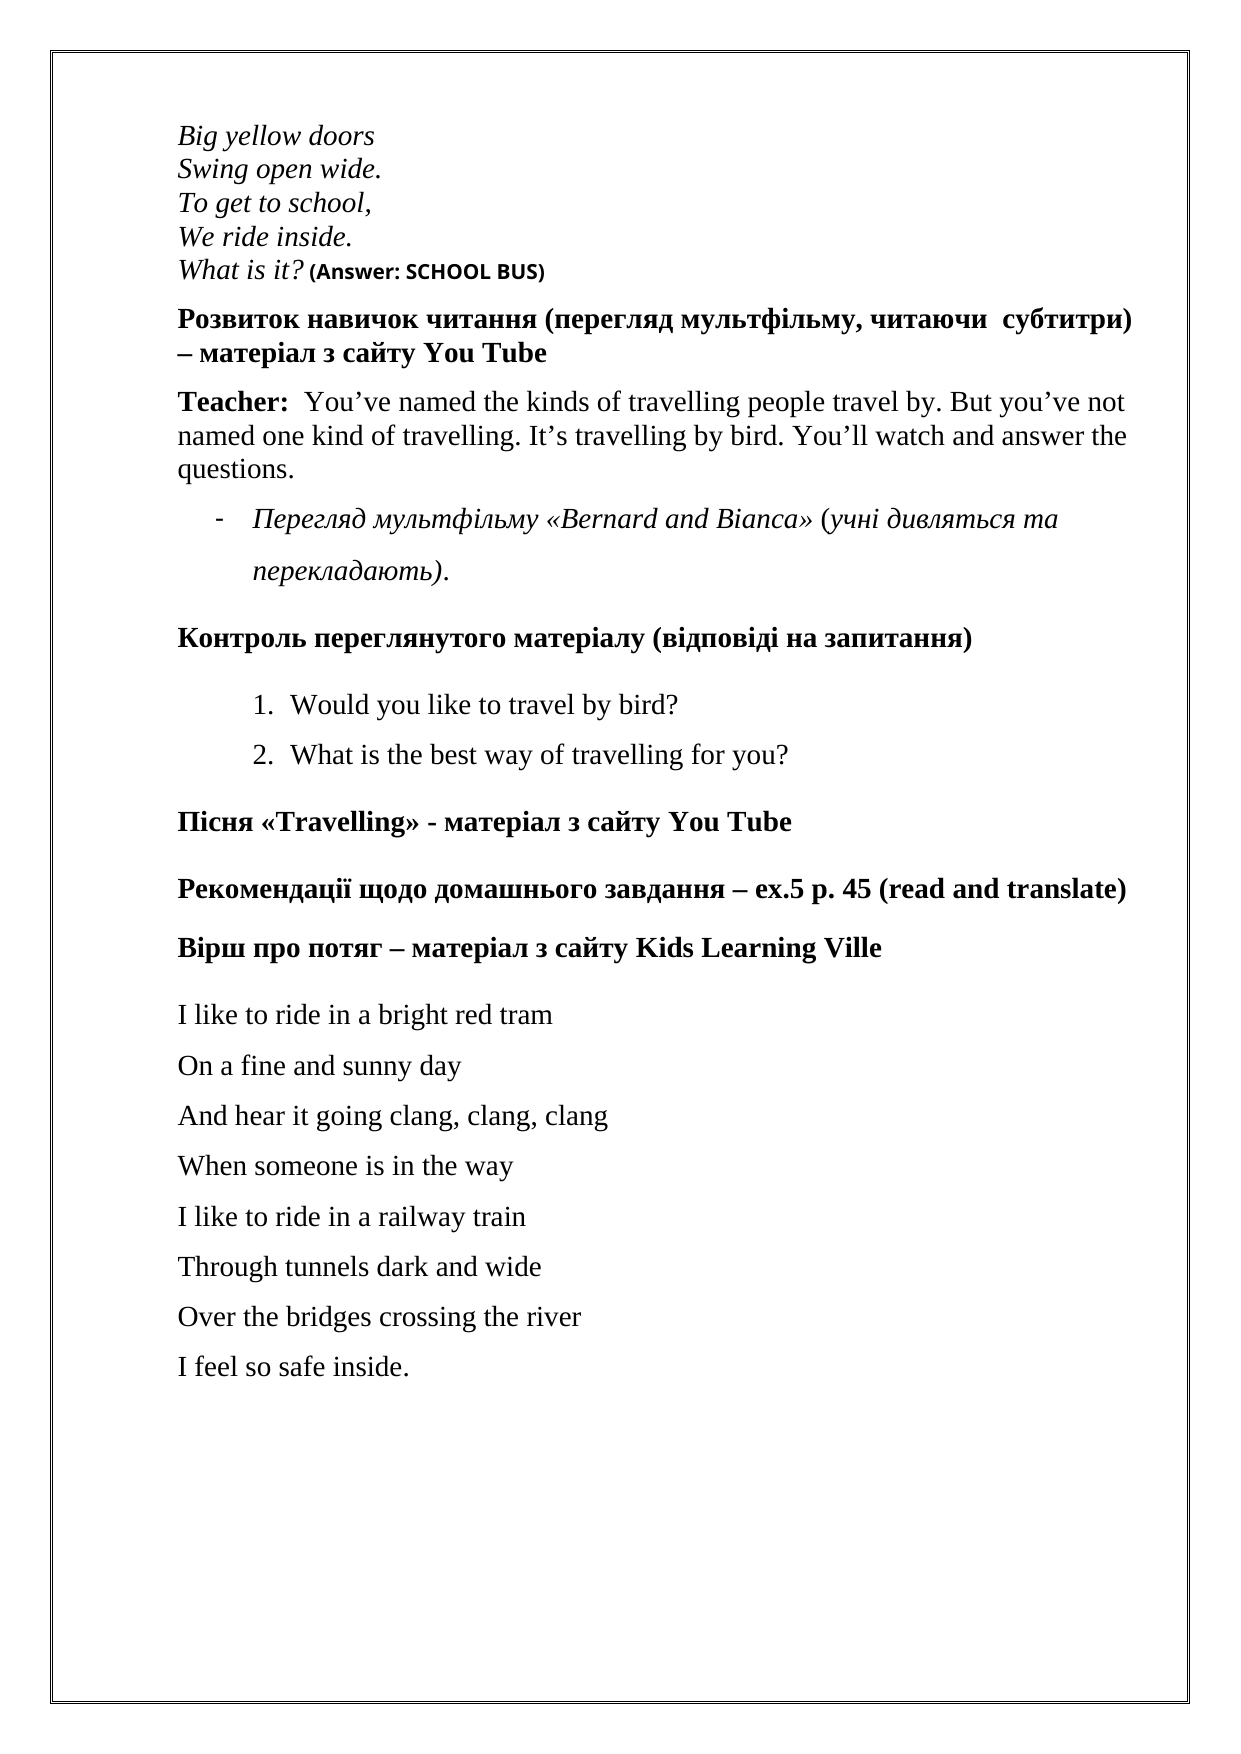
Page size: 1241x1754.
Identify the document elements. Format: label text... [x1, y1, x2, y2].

text Вірш про потяг – матеріал з сайту Kids Learning Ville [177, 930, 1152, 964]
text Big yellow doors Swing open wide. To get to school, We ride inside. What is it? (Answer: SCHOOL BUS) [177, 118, 1152, 286]
text Рекомендації щодо домашнього завдання – ex.5 p. 45 (read and translate) [177, 871, 1152, 904]
list Перегляд мультфільму «Bernard and Bianca» (учні дивляться та перекладають). [215, 500, 1152, 586]
text Teacher: You’ve named the kinds of travelling people travel by. But you’ve not named one kind of travelling. It’s travelling by bird. You’ll watch and answer the questions. [177, 384, 1152, 485]
text I like to ride in a bright red tram On a fine and sunny day And hear it going clang, clang, clang When someone is in the way I like to ride in a railway train Through tunnels dark and wide Over the bridges crossing the river I feel so safe inside. [177, 997, 1152, 1383]
list Would you like to travel by bird? [252, 687, 1152, 720]
text Пісня «Travelling» - матеріал з сайту You Tube [177, 804, 1152, 838]
text Розвиток навичок читання (перегляд мультфільму, читаючи субтитри) – матеріал з сайту You Tube [177, 301, 1152, 368]
text Контроль переглянутого матеріалу (відповіді на запитання) [177, 620, 1152, 653]
list What is the best way of travelling for you? [252, 737, 1152, 771]
